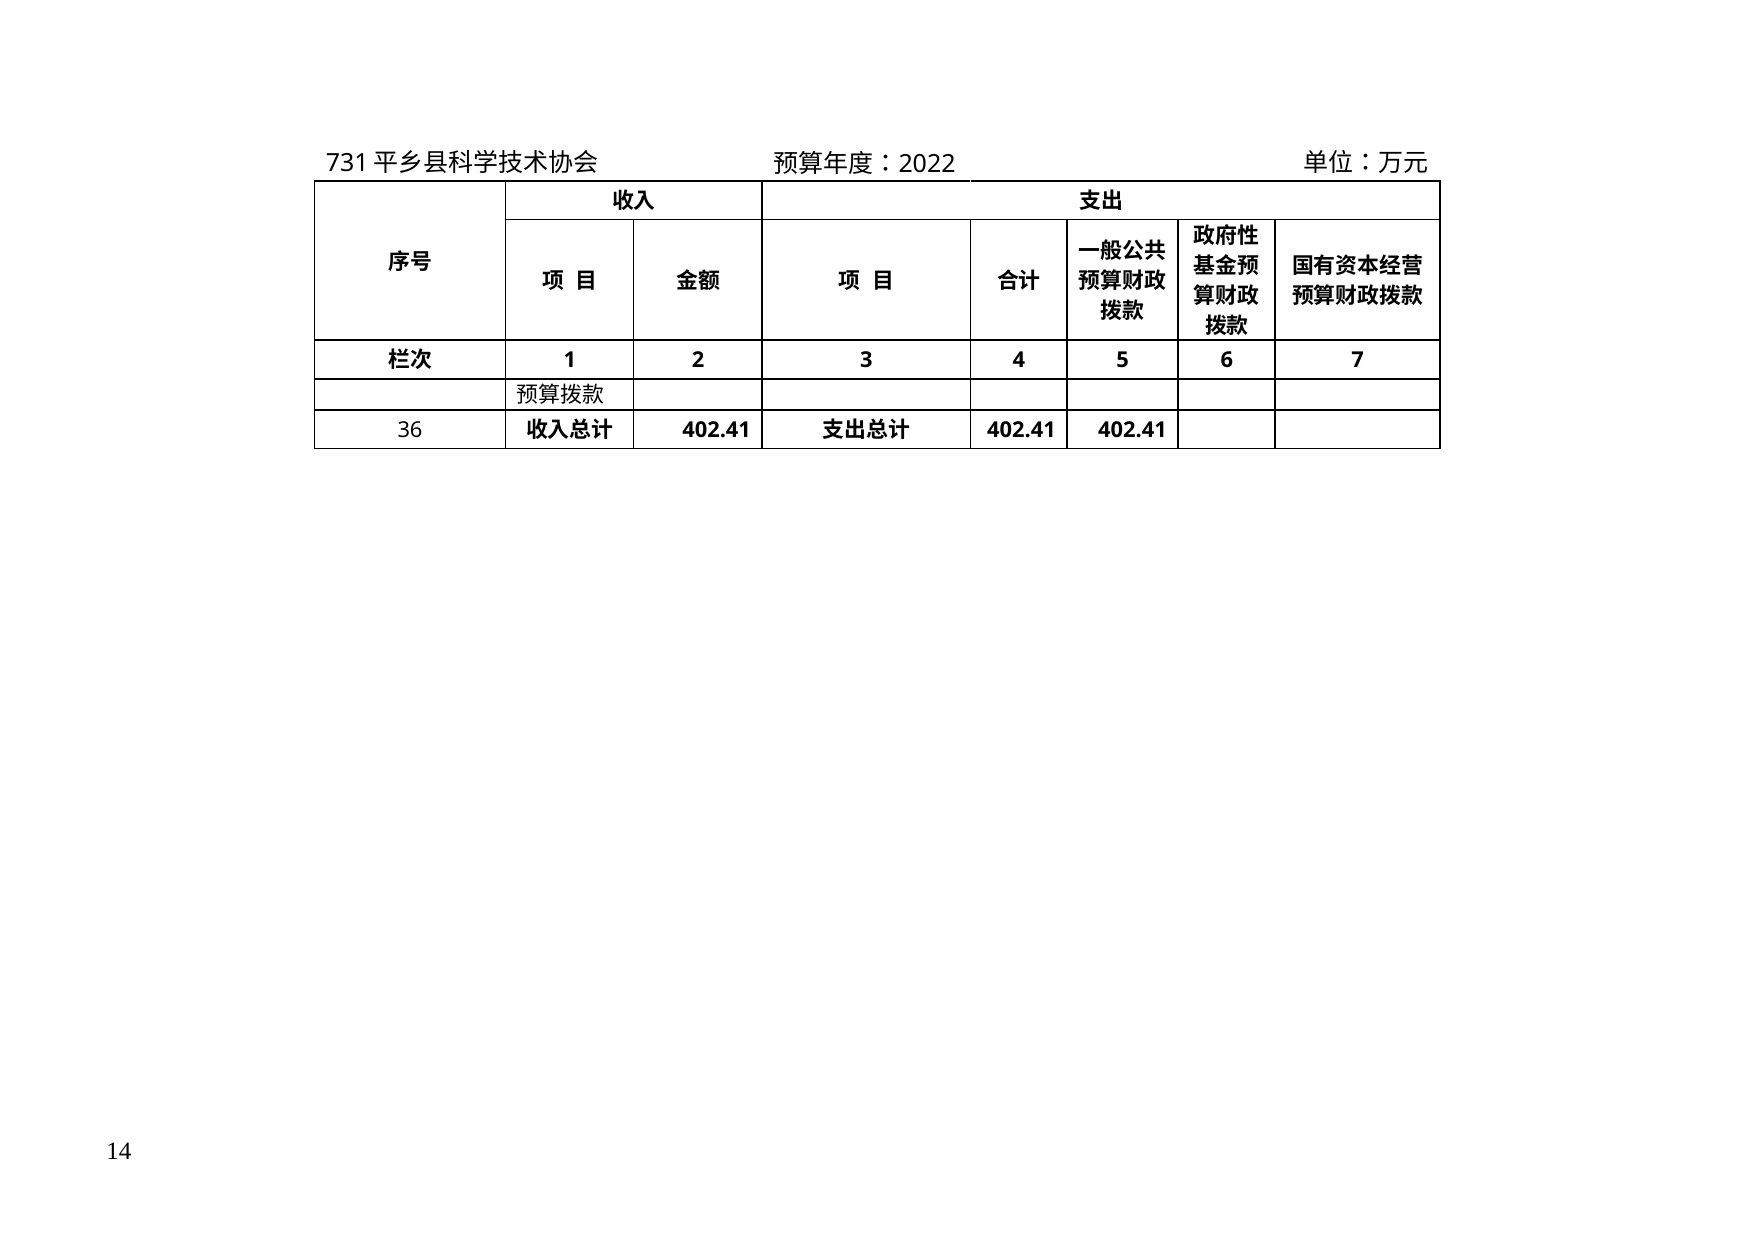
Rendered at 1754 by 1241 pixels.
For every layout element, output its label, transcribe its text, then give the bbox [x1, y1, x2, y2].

table_cell 7 [1276, 341, 1439, 378]
table_cell 项 目 [763, 220, 970, 339]
table_cell 6 [1179, 341, 1274, 378]
table_cell 402.41 [1068, 411, 1177, 448]
table_cell 合计 [971, 220, 1066, 339]
table_cell [971, 380, 1066, 409]
table_cell 402.41 [634, 411, 761, 448]
table_cell 政府性基金预算财政 拨款 [1179, 220, 1274, 339]
table_cell 402.41 [971, 411, 1066, 448]
table_cell [1276, 380, 1439, 409]
table_cell 3 [763, 341, 970, 378]
table_header 预算年度：2022 [763, 143, 970, 180]
table_cell 支出总计 [763, 411, 970, 448]
table_cell 收入 [506, 182, 761, 219]
table_header 731平乡县科学技术协会 [315, 143, 761, 180]
table_cell 国有资本经营预算财政拨款 [1276, 220, 1439, 339]
table_cell [1276, 411, 1439, 448]
table_cell [1179, 380, 1274, 409]
table_cell 项 目 [506, 220, 633, 339]
table_cell 支出 [763, 182, 1439, 219]
table_cell 35 [315, 380, 505, 409]
table_cell 1 [506, 341, 633, 378]
table_cell 4 [971, 341, 1066, 378]
table_cell 序号 [315, 182, 505, 339]
table_cell 三、国有资本经营预算拨款 [506, 380, 633, 409]
table_cell 金额 [634, 220, 761, 339]
table_cell 收入总计 [506, 411, 633, 448]
table_header 单位：万元 [971, 143, 1439, 180]
table_cell [1068, 380, 1177, 409]
table_cell 栏次 [315, 341, 505, 378]
table_cell 5 [1068, 341, 1177, 378]
table_cell 2 [634, 341, 761, 378]
table_cell 36 [315, 411, 505, 448]
table_cell [1179, 411, 1274, 448]
table_cell 一般公共预算财政拨款 [1068, 220, 1177, 339]
table_cell [763, 380, 970, 409]
table_cell [634, 380, 761, 409]
